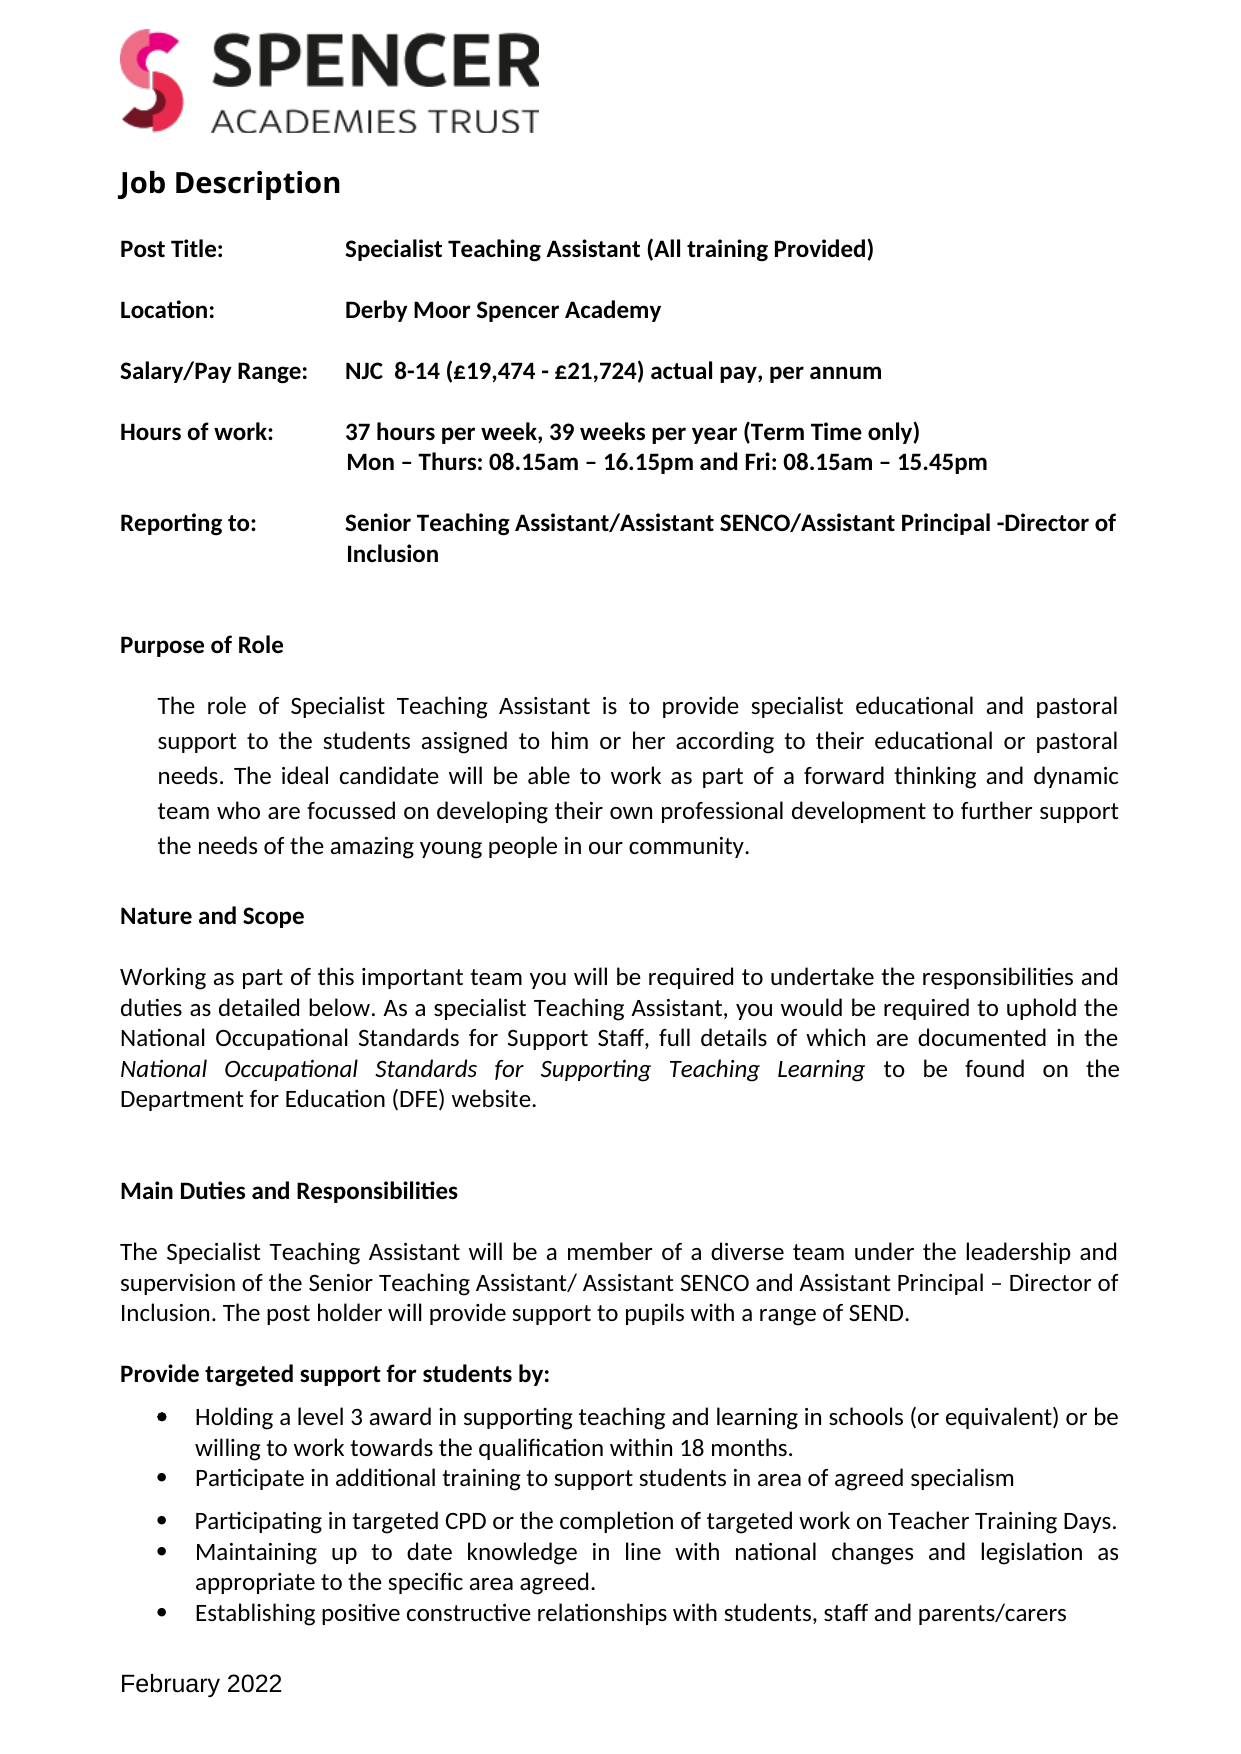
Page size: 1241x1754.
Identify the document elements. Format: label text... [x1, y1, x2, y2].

text Working as part of this important team you will be required to undertake the responsibilities and duties as detailed below. As a specialist Teaching Assistant, you would be required to uphold the National Occupational Standards for Support Staff, full details of which are documented in the National Occupational Standards for Supporting Teaching Learning to be found on the Department for Education (DFE) website. [120, 962, 1120, 1114]
text The role of Specialist Teaching Assistant is to provide specialist educational and pastoral support to the students assigned to him or her according to their educational or pastoral needs. The ideal candidate will be able to work as part of a forward thinking and dynamic team who are focussed on developing their own professional development to further support the needs of the amazing young people in our community. [157, 691, 1120, 861]
list Maintaining up to date knowledge in line with national changes and legislation as appropriate to the specific area agreed. [157, 1536, 1120, 1597]
text Purpose of Role [120, 629, 1120, 660]
text Hours of work: 37 hours per week, 39 weeks per year (Term Time only) [120, 416, 1120, 446]
list Participate in additional training to support students in area of agreed specialism [157, 1462, 1120, 1493]
list Holding a level 3 award in supporting teaching and learning in schools (or equivalent) or be willing to work towards the qualification within 18 months. [157, 1401, 1120, 1462]
text Reporting to: Senior Teaching Assistant/Assistant SENCO/Assistant Principal -Director of [120, 507, 1120, 538]
text Job Description [120, 162, 1120, 202]
list Establishing positive constructive relationships with students, staff and parents/carers [157, 1597, 1120, 1627]
text Provide targeted support for students by: [120, 1358, 1120, 1389]
text Inclusion [120, 538, 1120, 568]
text Main Duties and Responsibilities [120, 1175, 1120, 1206]
text Nature and Scope [120, 901, 1120, 931]
text The Specialist Teaching Assistant will be a member of a diverse team under the leadership and supervision of the Senior Teaching Assistant/ Assistant SENCO and Assistant Principal – Director of Inclusion. The post holder will provide support to pupils with a range of SEND. [120, 1236, 1120, 1328]
text Location: Derby Moor Spencer Academy [120, 294, 1120, 324]
text Salary/Pay Range: NJC 8-14 (£19,474 - £21,724) actual pay, per annum [120, 355, 1120, 385]
list Participating in targeted CPD or the completion of targeted work on Teacher Training Days. [157, 1505, 1120, 1536]
text Mon – Thurs: 08.15am – 16.15pm and Fri: 08.15am – 15.45pm [120, 446, 1120, 477]
text Post Title: Specialist Teaching Assistant (All training Provided) [120, 233, 1120, 263]
